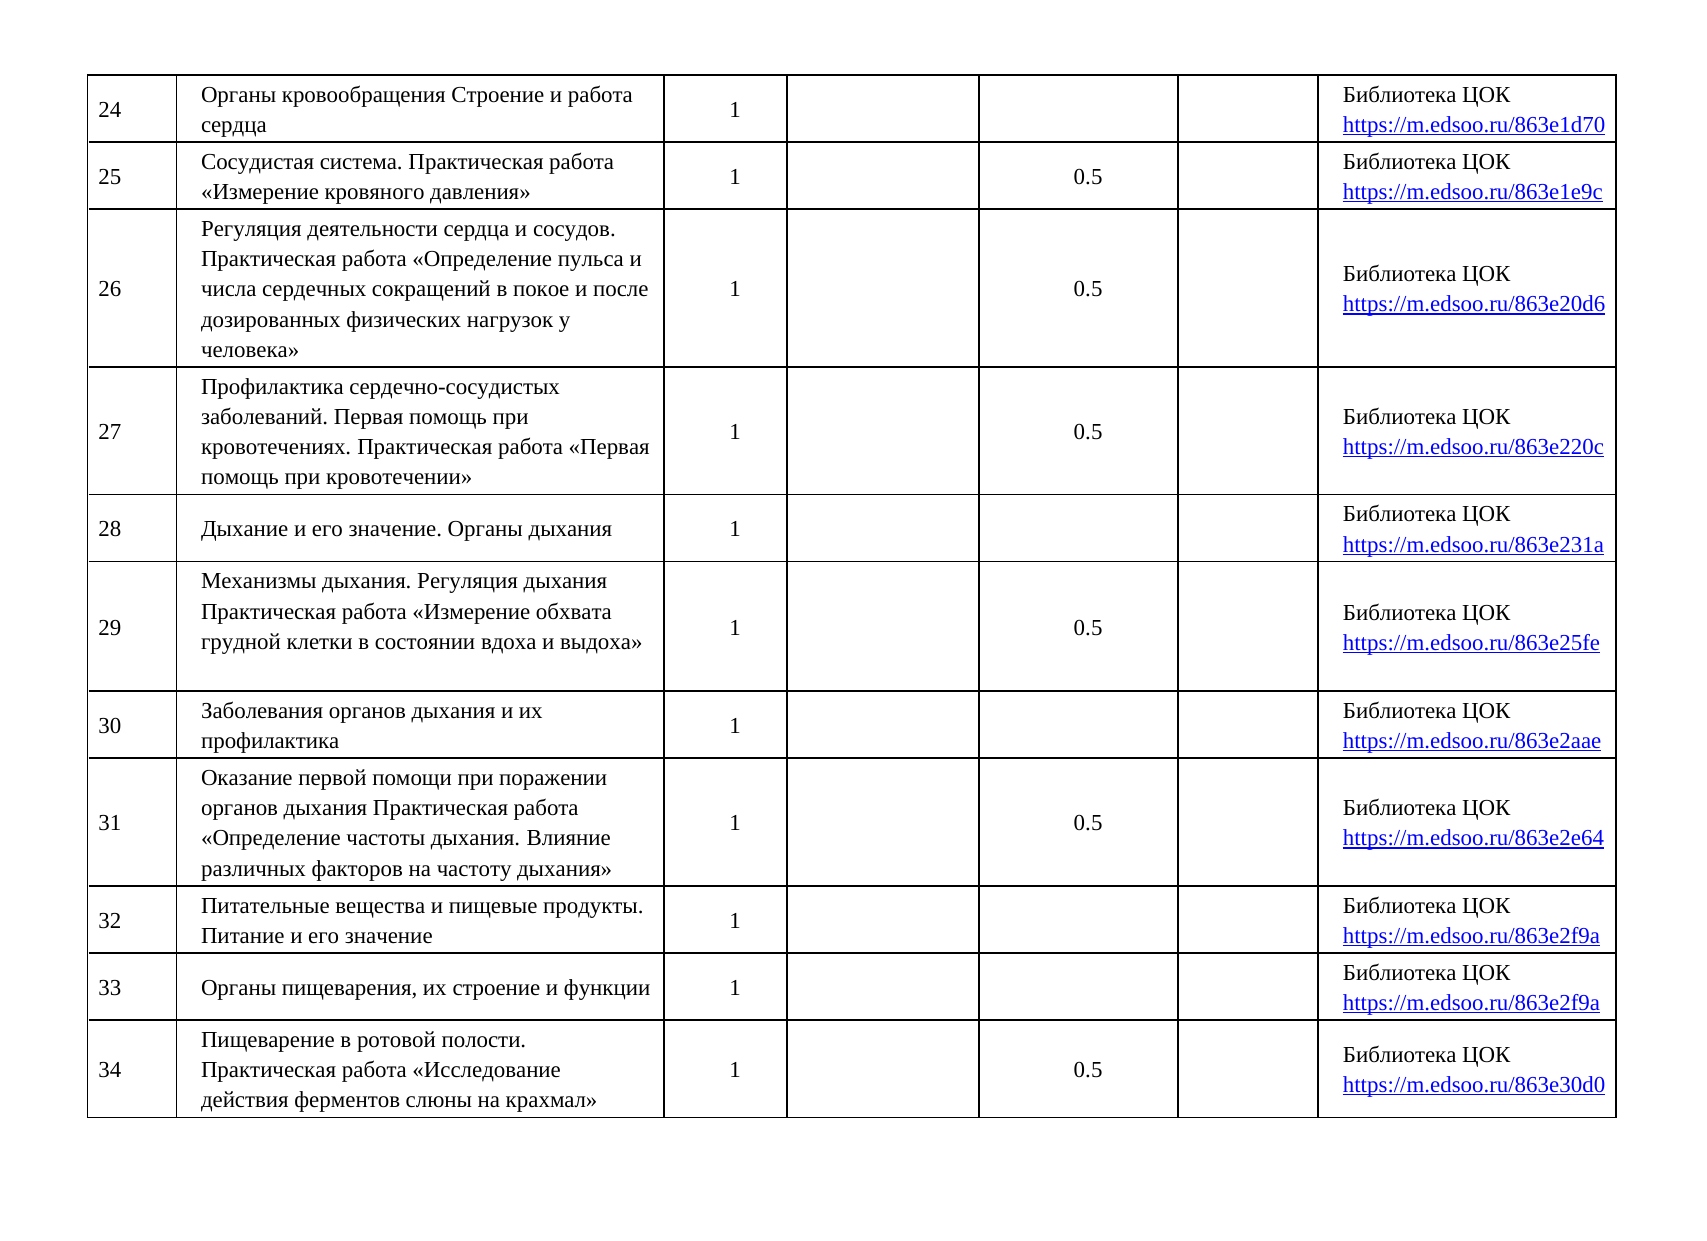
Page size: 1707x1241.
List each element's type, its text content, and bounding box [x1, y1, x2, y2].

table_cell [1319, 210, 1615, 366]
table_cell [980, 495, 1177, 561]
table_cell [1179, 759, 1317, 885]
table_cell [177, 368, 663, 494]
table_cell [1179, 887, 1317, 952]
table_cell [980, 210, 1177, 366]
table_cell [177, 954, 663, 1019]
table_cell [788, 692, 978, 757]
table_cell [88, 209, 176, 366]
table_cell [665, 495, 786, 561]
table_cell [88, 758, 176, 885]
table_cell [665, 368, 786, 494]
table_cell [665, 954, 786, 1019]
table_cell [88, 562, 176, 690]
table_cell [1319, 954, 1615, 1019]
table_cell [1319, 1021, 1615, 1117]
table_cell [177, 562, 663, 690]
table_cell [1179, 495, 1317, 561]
table_cell Сосудистая система. Практическая работа «Измерение кровяного давления» [177, 143, 663, 208]
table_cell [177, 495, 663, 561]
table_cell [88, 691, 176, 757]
table_cell [788, 76, 978, 141]
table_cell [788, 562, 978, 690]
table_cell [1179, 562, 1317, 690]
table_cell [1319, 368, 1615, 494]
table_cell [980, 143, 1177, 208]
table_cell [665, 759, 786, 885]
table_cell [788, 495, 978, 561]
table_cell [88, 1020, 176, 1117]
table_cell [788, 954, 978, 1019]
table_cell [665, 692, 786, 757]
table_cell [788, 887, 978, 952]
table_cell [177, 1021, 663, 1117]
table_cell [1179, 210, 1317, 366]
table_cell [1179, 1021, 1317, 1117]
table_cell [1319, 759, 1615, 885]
table_cell Библиотека ЦОК https://m.edsoo.ru/863e1d70 [1319, 76, 1615, 141]
table_cell 24 [88, 76, 176, 141]
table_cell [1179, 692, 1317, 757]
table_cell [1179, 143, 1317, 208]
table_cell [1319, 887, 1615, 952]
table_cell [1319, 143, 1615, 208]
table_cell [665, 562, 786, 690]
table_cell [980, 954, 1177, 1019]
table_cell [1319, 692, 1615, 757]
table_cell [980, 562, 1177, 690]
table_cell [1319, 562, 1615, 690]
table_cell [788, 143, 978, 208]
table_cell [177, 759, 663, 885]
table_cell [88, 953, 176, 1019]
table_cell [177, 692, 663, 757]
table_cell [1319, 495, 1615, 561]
table_cell 25 [88, 142, 176, 208]
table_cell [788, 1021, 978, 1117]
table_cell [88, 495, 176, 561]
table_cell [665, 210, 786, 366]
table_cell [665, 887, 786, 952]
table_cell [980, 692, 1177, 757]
table_cell Органы кровообращения Строение и работа сердца [177, 76, 663, 141]
table_cell [980, 76, 1177, 141]
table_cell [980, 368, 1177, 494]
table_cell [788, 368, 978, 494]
table_cell 1 [665, 76, 786, 141]
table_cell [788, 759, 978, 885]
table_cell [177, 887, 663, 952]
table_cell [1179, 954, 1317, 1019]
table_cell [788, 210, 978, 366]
table_cell 1 [665, 143, 786, 208]
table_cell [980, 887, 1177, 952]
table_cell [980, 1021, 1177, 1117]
table_cell [1179, 76, 1317, 141]
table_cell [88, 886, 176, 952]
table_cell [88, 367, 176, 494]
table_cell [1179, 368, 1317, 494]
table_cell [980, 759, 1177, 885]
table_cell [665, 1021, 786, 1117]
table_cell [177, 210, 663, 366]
